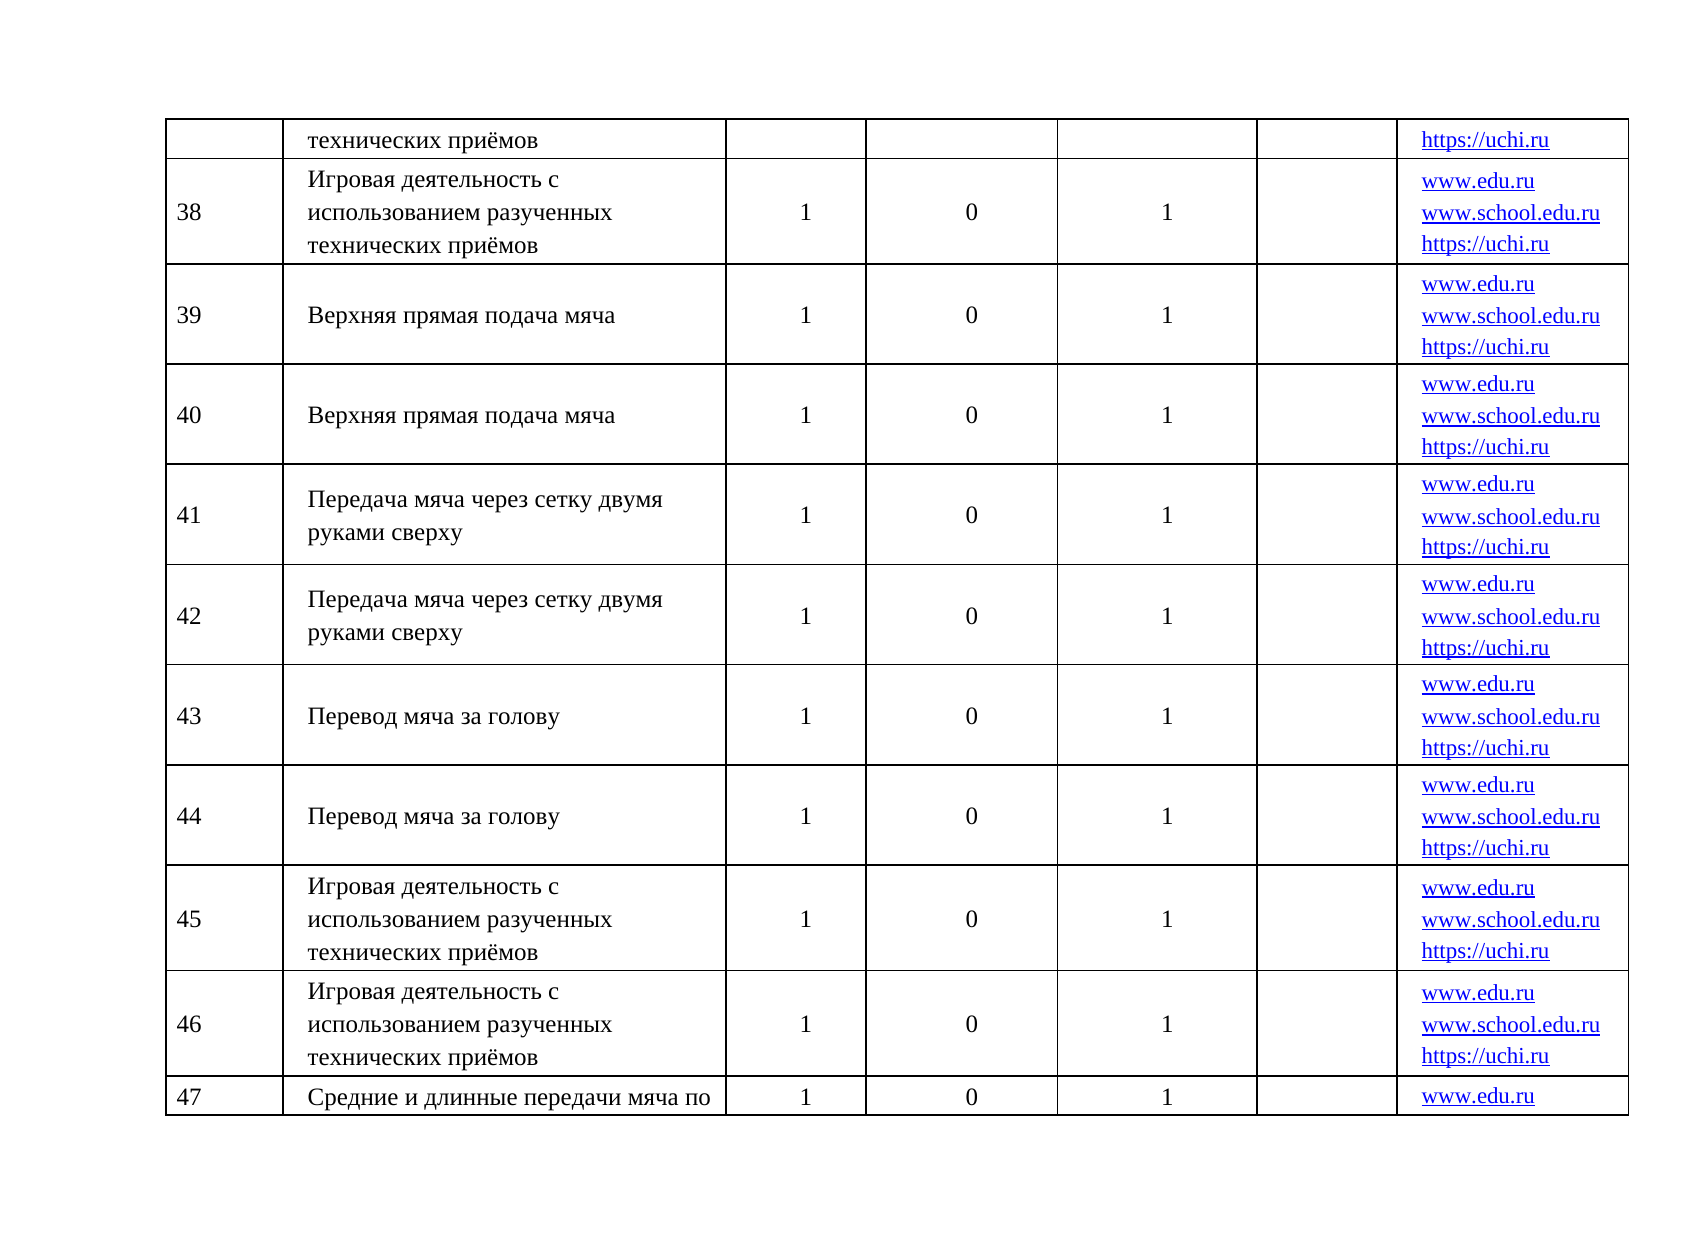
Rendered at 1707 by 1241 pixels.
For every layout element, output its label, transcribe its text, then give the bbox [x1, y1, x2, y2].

table_cell 1 [727, 465, 865, 563]
table_cell Игровая деятельность с использованием разученных технических приёмов [284, 866, 725, 969]
table_cell 44 [167, 766, 282, 864]
table_cell [1258, 766, 1396, 864]
table_cell www.edu.ru www.school.edu.ru https://uchi.ru [1398, 365, 1628, 463]
table_cell 1 [727, 565, 865, 664]
table_cell Перевод мяча за голову [284, 665, 725, 764]
table_cell 1 [1058, 265, 1256, 363]
table_cell [1258, 365, 1396, 463]
table_cell 1 [727, 365, 865, 463]
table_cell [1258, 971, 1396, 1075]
table_cell 0 [867, 565, 1057, 664]
table_cell Верхняя прямая подача мяча [284, 265, 725, 363]
table_cell 43 [167, 665, 282, 764]
table_cell 1 [727, 159, 865, 263]
table_cell 1 [1058, 120, 1256, 157]
table_cell Верхняя прямая подача мяча [284, 365, 725, 463]
table_cell [1258, 265, 1396, 363]
table_cell 1 [1058, 365, 1256, 463]
table_cell [1258, 565, 1396, 664]
table_cell Перевод мяча за голову [284, 766, 725, 864]
table_cell 0 [867, 866, 1057, 969]
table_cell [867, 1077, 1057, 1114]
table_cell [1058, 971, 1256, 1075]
table_cell [1258, 465, 1396, 563]
table_cell 1 [727, 665, 865, 764]
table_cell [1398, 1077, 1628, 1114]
table_cell 0 [867, 265, 1057, 363]
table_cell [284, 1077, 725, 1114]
table_cell www.edu.ru www.school.edu.ru https://uchi.ru [1398, 665, 1628, 764]
table_cell 0 [867, 159, 1057, 263]
table_cell 38 [167, 159, 282, 263]
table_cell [284, 159, 725, 263]
table_cell Передача мяча через сетку двумя руками сверху [284, 565, 725, 664]
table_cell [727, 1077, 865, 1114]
table_cell 1 [727, 766, 865, 864]
table_cell 1 [1058, 665, 1256, 764]
table_cell [1258, 665, 1396, 764]
table_cell www.edu.ru www.school.edu.ru https://uchi.ru [1398, 866, 1628, 969]
table_cell 1 [1058, 766, 1256, 864]
table_cell 1 [1058, 465, 1256, 563]
table_cell 1 [727, 971, 865, 1075]
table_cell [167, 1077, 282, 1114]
table_cell 45 [167, 866, 282, 969]
table_cell www.edu.ru www.school.edu.ru https://uchi.ru [1398, 265, 1628, 363]
table_cell Игровая деятельность с использованием разученных технических приёмов [284, 971, 725, 1075]
table_cell [1258, 120, 1396, 157]
table_cell www.edu.ru www.school.edu.ru https://uchi.ru [1398, 465, 1628, 563]
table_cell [1398, 120, 1628, 157]
table_cell 0 [867, 365, 1057, 463]
table_cell 0 [867, 120, 1057, 157]
table_cell [1258, 159, 1396, 263]
table_cell 37 [167, 120, 282, 157]
table_cell 1 [727, 866, 865, 969]
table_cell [1398, 159, 1628, 263]
table_cell 1 [1058, 866, 1256, 969]
table_cell 1 [727, 265, 865, 363]
table_cell 42 [167, 565, 282, 664]
table_cell 0 [867, 971, 1057, 1075]
table_cell www.edu.ru www.school.edu.ru https://uchi.ru [1398, 766, 1628, 864]
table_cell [284, 120, 725, 157]
table_cell 46 [167, 971, 282, 1075]
table_cell 39 [167, 265, 282, 363]
table_cell 0 [867, 465, 1057, 563]
table_cell 1 [1058, 159, 1256, 263]
table_cell 41 [167, 465, 282, 563]
table_cell www.edu.ru www.school.edu.ru https://uchi.ru [1398, 565, 1628, 664]
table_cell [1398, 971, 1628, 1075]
table_cell 1 [727, 120, 865, 157]
table_cell Передача мяча через сетку двумя руками сверху [284, 465, 725, 563]
table_cell [1258, 866, 1396, 969]
table_cell 0 [867, 665, 1057, 764]
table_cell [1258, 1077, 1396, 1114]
table_cell 40 [167, 365, 282, 463]
table_cell 0 [867, 766, 1057, 864]
table_cell 1 [1058, 565, 1256, 664]
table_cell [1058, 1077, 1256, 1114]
